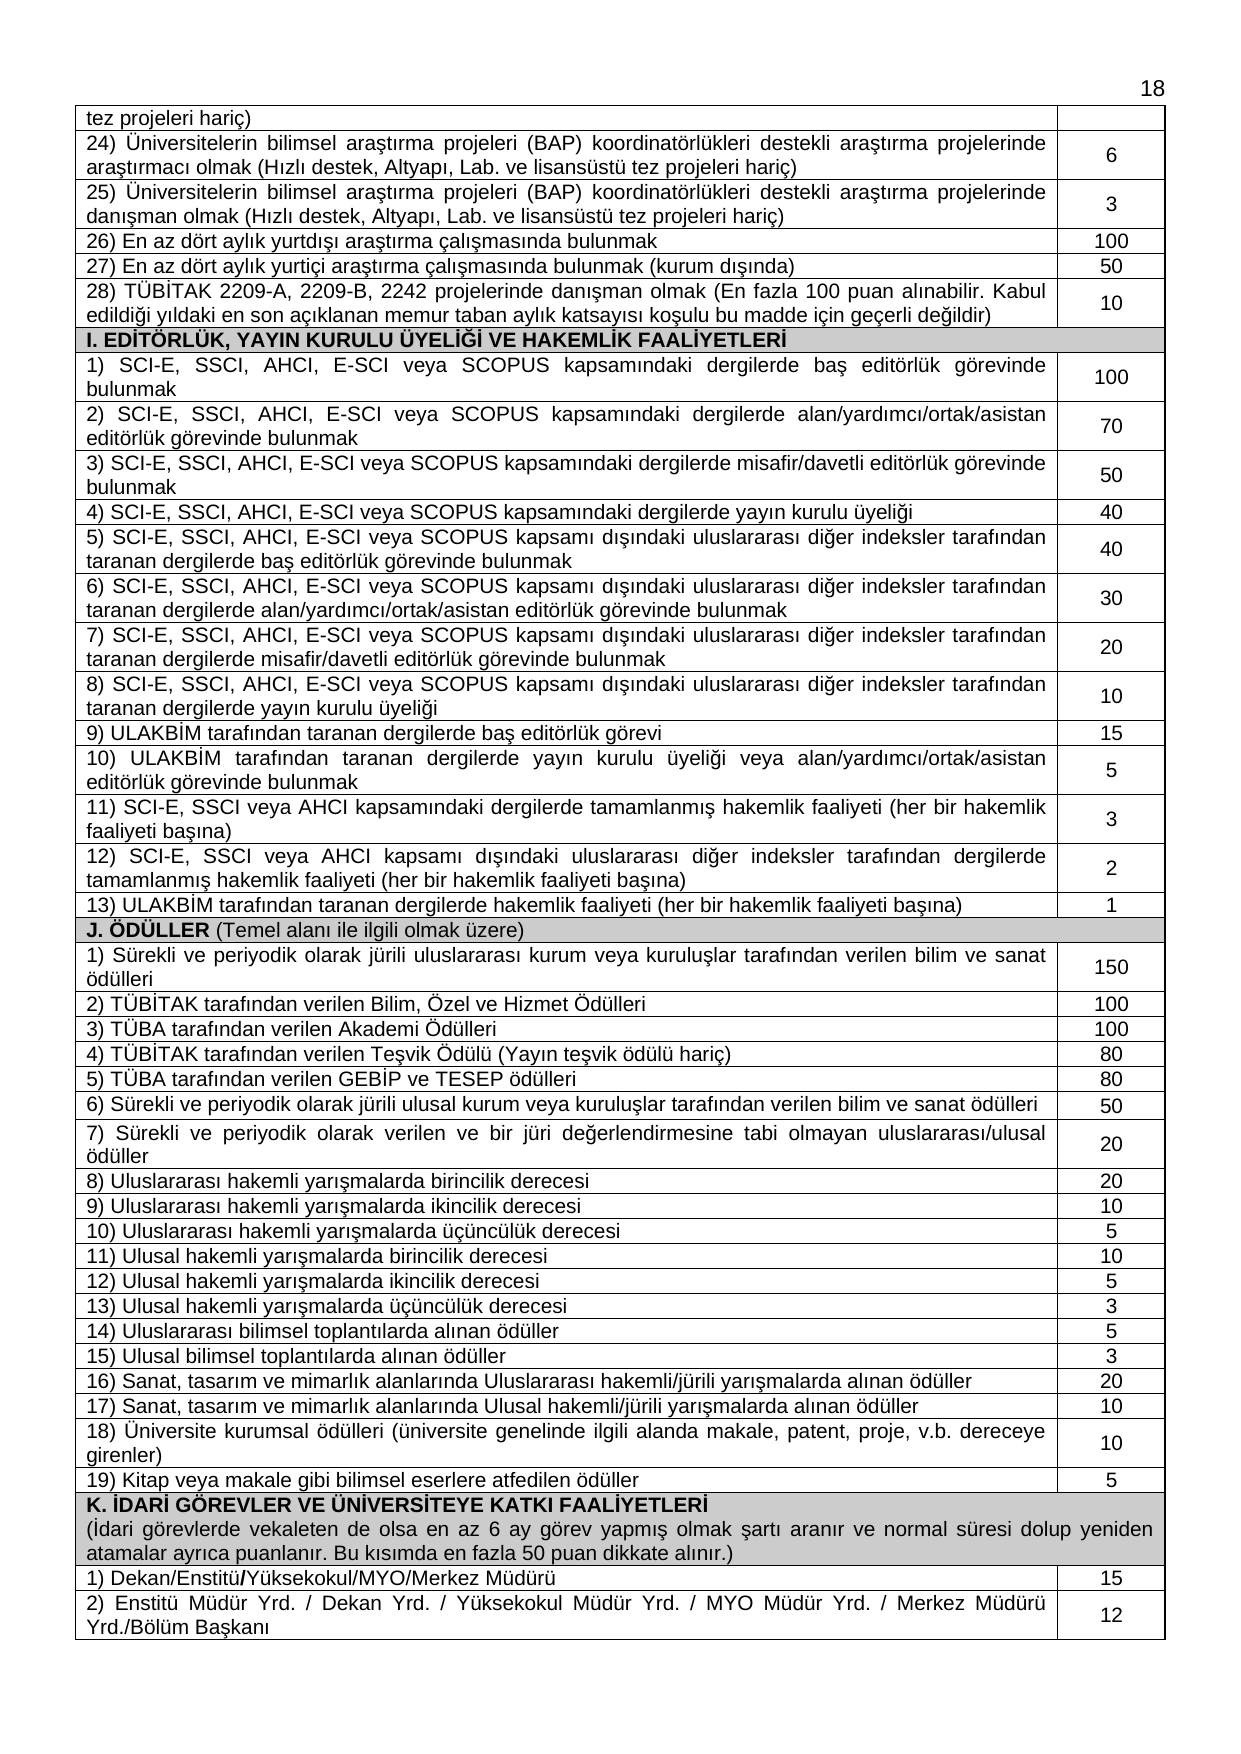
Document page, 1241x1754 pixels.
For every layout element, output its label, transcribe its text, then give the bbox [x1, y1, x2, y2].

table_cell 5 [1058, 1219, 1164, 1243]
table_cell 17) Sanat, tasarım ve mimarlık alanlarında Ulusal hakemli/jürili yarışmalarda alınan ödüller [76, 1394, 1057, 1418]
table_cell K. İDARİ GÖREVLER VE ÜNİVERSİTEYE KATKI FAALİYETLERİ (İdari görevlerde vekaleten de olsa en az 6 ay görev yapmış olmak şartı aranır ve normal süresi dolup yeniden atamalar ayrıca puanlanır. Bu kısımda en fazla 50 puan dikkate alınır.) [76, 1493, 1164, 1565]
table_cell 10 [1058, 1394, 1164, 1418]
table_cell 20 [1058, 623, 1164, 671]
table_cell 10 [1058, 1419, 1164, 1467]
table_cell 8) SCI-E, SSCI, AHCI, E-SCI veya SCOPUS kapsamı dışındaki uluslararası diğer indeksler tarafından taranan dergilerde yayın kurulu üyeliği [76, 672, 1057, 720]
table_cell 10) ULAKBİM tarafından taranan dergilerde yayın kurulu üyeliği veya alan/yardımcı/ortak/asistan editörlük görevinde bulunmak [76, 746, 1057, 794]
table_cell 50 [1058, 1092, 1164, 1119]
table_cell 7) Sürekli ve periyodik olarak verilen ve bir jüri değerlendirmesine tabi olmayan uluslararası/ulusal ödüller [76, 1120, 1057, 1168]
table_cell 9) Uluslararası hakemli yarışmalarda ikincilik derecesi [76, 1194, 1057, 1218]
table_cell 24) Üniversitelerin bilimsel araştırma projeleri (BAP) koordinatörlükleri destekli araştırma projelerinde araştırmacı olmak (Hızlı destek, Altyapı, Lab. ve lisansüstü tez projeleri hariç) [76, 131, 1057, 179]
table_cell 15 [1058, 1566, 1164, 1590]
table_cell 1) Sürekli ve periyodik olarak jürili uluslararası kurum veya kuruluşlar tarafından verilen bilim ve sanat ödülleri [76, 943, 1057, 991]
table_cell 6 [1058, 131, 1164, 179]
table_cell 26) En az dört aylık yurtdışı araştırma çalışmasında bulunmak [76, 229, 1057, 253]
table_cell 1) SCI-E, SSCI, AHCI, E-SCI veya SCOPUS kapsamındaki dergilerde baş editörlük görevinde bulunmak [76, 353, 1057, 401]
table_cell 12 [1058, 1591, 1164, 1639]
table_cell 1) Dekan/Enstitü/Yüksekokul/MYO/Merkez Müdürü [76, 1566, 1057, 1590]
table_cell 28) TÜBİTAK 2209-A, 2209-B, 2242 projelerinde danışman olmak (En fazla 100 puan alınabilir. Kabul edildiği yıldaki en son açıklanan memur taban aylık katsayısı koşulu bu madde için geçerli değildir) [76, 279, 1057, 327]
table_cell 20 [1058, 1369, 1164, 1393]
table_cell 13) ULAKBİM tarafından taranan dergilerde hakemlik faaliyeti (her bir hakemlik faaliyeti başına) [76, 893, 1057, 917]
table_cell 3 [1058, 1294, 1164, 1318]
table_cell 15 [1058, 721, 1164, 745]
table_cell 12) SCI-E, SSCI veya AHCI kapsamı dışındaki uluslararası diğer indeksler tarafından dergilerde tamamlanmış hakemlik faaliyeti (her bir hakemlik faaliyeti başına) [76, 844, 1057, 892]
table_cell 10 [1058, 1244, 1164, 1268]
table_cell I. EDİTÖRLÜK, YAYIN KURULU ÜYELİĞİ VE HAKEMLİK FAALİYETLERİ [76, 328, 1164, 352]
table_cell 3 [1058, 1344, 1164, 1368]
table_cell J. ÖDÜLLER (Temel alanı ile ilgili olmak üzere) [76, 918, 1164, 942]
table_cell 3 [1058, 180, 1164, 228]
table_cell 13) Ulusal hakemli yarışmalarda üçüncülük derecesi [76, 1294, 1057, 1318]
table_cell 4) TÜBİTAK tarafından verilen Teşvik Ödülü (Yayın teşvik ödülü hariç) [76, 1042, 1057, 1066]
table_cell 8) Uluslararası hakemli yarışmalarda birincilik derecesi [76, 1169, 1057, 1193]
table_cell 8 [1058, 106, 1164, 130]
table_cell 12) Ulusal hakemli yarışmalarda ikincilik derecesi [76, 1269, 1057, 1293]
table_cell 3) TÜBA tarafından verilen Akademi Ödülleri [76, 1017, 1057, 1041]
table_cell 10 [1058, 1194, 1164, 1218]
table_cell 30 [1058, 574, 1164, 622]
table_cell 10) Uluslararası hakemli yarışmalarda üçüncülük derecesi [76, 1219, 1057, 1243]
table_cell 5) SCI-E, SSCI, AHCI, E-SCI veya SCOPUS kapsamı dışındaki uluslararası diğer indeksler tarafından taranan dergilerde baş editörlük görevinde bulunmak [76, 525, 1057, 573]
table_cell 9) ULAKBİM tarafından taranan dergilerde baş editörlük görevi [76, 721, 1057, 745]
table_cell 150 [1058, 943, 1164, 991]
table_cell 2 [1058, 844, 1164, 892]
table_cell 2) Enstitü Müdür Yrd. / Dekan Yrd. / Yüksekokul Müdür Yrd. / MYO Müdür Yrd. / Merkez Müdürü Yrd./Bölüm Başkanı [76, 1591, 1057, 1639]
table_cell 11) Ulusal hakemli yarışmalarda birincilik derecesi [76, 1244, 1057, 1268]
table_cell 20 [1058, 1120, 1164, 1168]
table_cell 27) En az dört aylık yurtiçi araştırma çalışmasında bulunmak (kurum dışında) [76, 254, 1057, 278]
table_cell 100 [1058, 353, 1164, 401]
table_cell 5) TÜBA tarafından verilen GEBİP ve TESEP ödülleri [76, 1067, 1057, 1091]
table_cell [76, 106, 1057, 130]
table_cell 2) TÜBİTAK tarafından verilen Bilim, Özel ve Hizmet Ödülleri [76, 992, 1057, 1016]
table_cell 5 [1058, 1269, 1164, 1293]
table_cell 2) SCI-E, SSCI, AHCI, E-SCI veya SCOPUS kapsamındaki dergilerde alan/yardımcı/ortak/asistan editörlük görevinde bulunmak [76, 402, 1057, 450]
table_cell 11) SCI-E, SSCI veya AHCI kapsamındaki dergilerde tamamlanmış hakemlik faaliyeti (her bir hakemlik faaliyeti başına) [76, 795, 1057, 843]
table_cell 100 [1058, 1017, 1164, 1041]
table_cell 80 [1058, 1067, 1164, 1091]
table_cell 40 [1058, 500, 1164, 524]
table_cell 80 [1058, 1042, 1164, 1066]
table_cell 15) Ulusal bilimsel toplantılarda alınan ödüller [76, 1344, 1057, 1368]
table_cell 20 [1058, 1169, 1164, 1193]
table_cell 6) Sürekli ve periyodik olarak jürili ulusal kurum veya kuruluşlar tarafından verilen bilim ve sanat ödülleri [76, 1092, 1057, 1119]
table_cell 3) SCI-E, SSCI, AHCI, E-SCI veya SCOPUS kapsamındaki dergilerde misafir/davetli editörlük görevinde bulunmak [76, 451, 1057, 499]
table_cell 5 [1058, 746, 1164, 794]
table_cell 100 [1058, 992, 1164, 1016]
table_cell 4) SCI-E, SSCI, AHCI, E-SCI veya SCOPUS kapsamındaki dergilerde yayın kurulu üyeliği [76, 500, 1057, 524]
table_cell 5 [1058, 1319, 1164, 1343]
table_cell 6) SCI-E, SSCI, AHCI, E-SCI veya SCOPUS kapsamı dışındaki uluslararası diğer indeksler tarafından taranan dergilerde alan/yardımcı/ortak/asistan editörlük görevinde bulunmak [76, 574, 1057, 622]
table_cell 10 [1058, 279, 1164, 327]
table_cell 70 [1058, 402, 1164, 450]
table_cell 14) Uluslararası bilimsel toplantılarda alınan ödüller [76, 1319, 1057, 1343]
table_cell 50 [1058, 254, 1164, 278]
table_cell 10 [1058, 672, 1164, 720]
table_cell 40 [1058, 525, 1164, 573]
table_cell 16) Sanat, tasarım ve mimarlık alanlarında Uluslararası hakemli/jürili yarışmalarda alınan ödüller [76, 1369, 1057, 1393]
table_cell 25) Üniversitelerin bilimsel araştırma projeleri (BAP) koordinatörlükleri destekli araştırma projelerinde danışman olmak (Hızlı destek, Altyapı, Lab. ve lisansüstü tez projeleri hariç) [76, 180, 1057, 228]
table_cell 1 [1058, 893, 1164, 917]
table_cell 7) SCI-E, SSCI, AHCI, E-SCI veya SCOPUS kapsamı dışındaki uluslararası diğer indeksler tarafından taranan dergilerde misafir/davetli editörlük görevinde bulunmak [76, 623, 1057, 671]
table_cell 5 [1058, 1468, 1164, 1492]
table_cell 3 [1058, 795, 1164, 843]
table_cell 18) Üniversite kurumsal ödülleri (üniversite genelinde ilgili alanda makale, patent, proje, v.b. dereceye girenler) [76, 1419, 1057, 1467]
table_cell 100 [1058, 229, 1164, 253]
table_cell 50 [1058, 451, 1164, 499]
table_cell 19) Kitap veya makale gibi bilimsel eserlere atfedilen ödüller [76, 1468, 1057, 1492]
